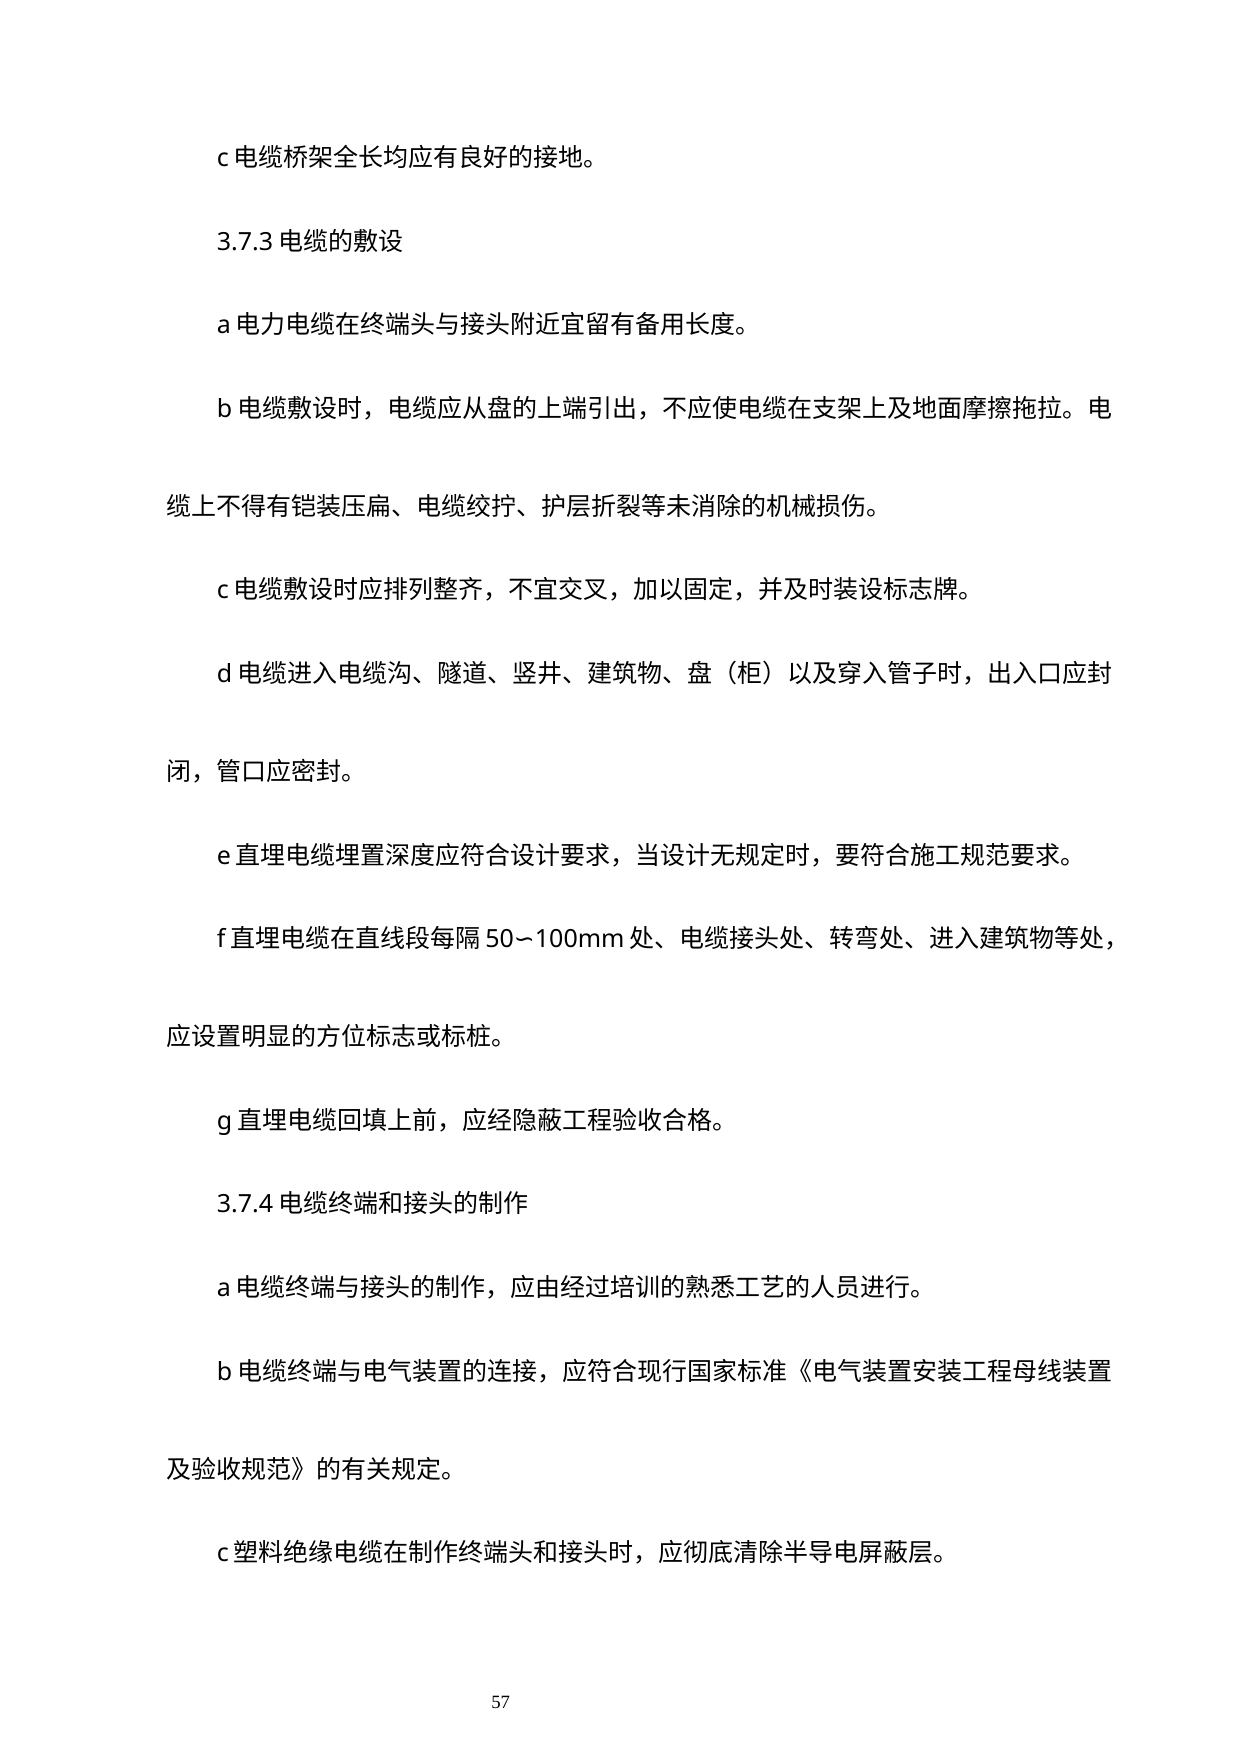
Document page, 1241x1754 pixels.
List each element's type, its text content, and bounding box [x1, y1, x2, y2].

text g直埋电缆回填上前，应经隐蔽工程验收合格。 [167, 1086, 1116, 1151]
text 3.7.3电缆的敷设 [167, 207, 1116, 272]
text c塑料绝缘电缆在制作终端头和接头时，应彻底清除半导电屏蔽层。 [167, 1518, 1116, 1583]
text c电缆桥架全长均应有良好的接地。 [167, 123, 1116, 188]
text 3.7.4电缆终端和接头的制作 [167, 1169, 1116, 1235]
text e直埋电缆埋置深度应符合设计要求，当设计无规定时，要符合施工规范要求。 [167, 821, 1116, 886]
text a电力电缆在终端头与接头附近宜留有备用长度。 [167, 290, 1116, 356]
text f直埋电缆在直线段每隔50∽100mm处、电缆接头处、转弯处、进入建筑物等处，应设置明显的方位标志或标桩。 [167, 904, 1116, 1068]
text a电缆终端与接头的制作，应由经过培训的熟悉工艺的人员进行。 [167, 1253, 1116, 1318]
text c电缆敷设时应排列整齐，不宜交叉，加以固定，并及时装设标志牌。 [167, 555, 1116, 621]
text b电缆敷设时，电缆应从盘的上端引出，不应使电缆在支架上及地面摩擦拖拉。电缆上不得有铠装压扁、电缆绞拧、护层折裂等未消除的机械损伤。 [167, 374, 1116, 537]
text d电缆进入电缆沟、隧道、竖井、建筑物、盘（柜）以及穿入管子时，出入口应封闭，管口应密封。 [167, 639, 1116, 802]
text b电缆终端与电气装置的连接，应符合现行国家标准《电气装置安装工程母线装置及验收规范》的有关规定。 [167, 1336, 1116, 1500]
